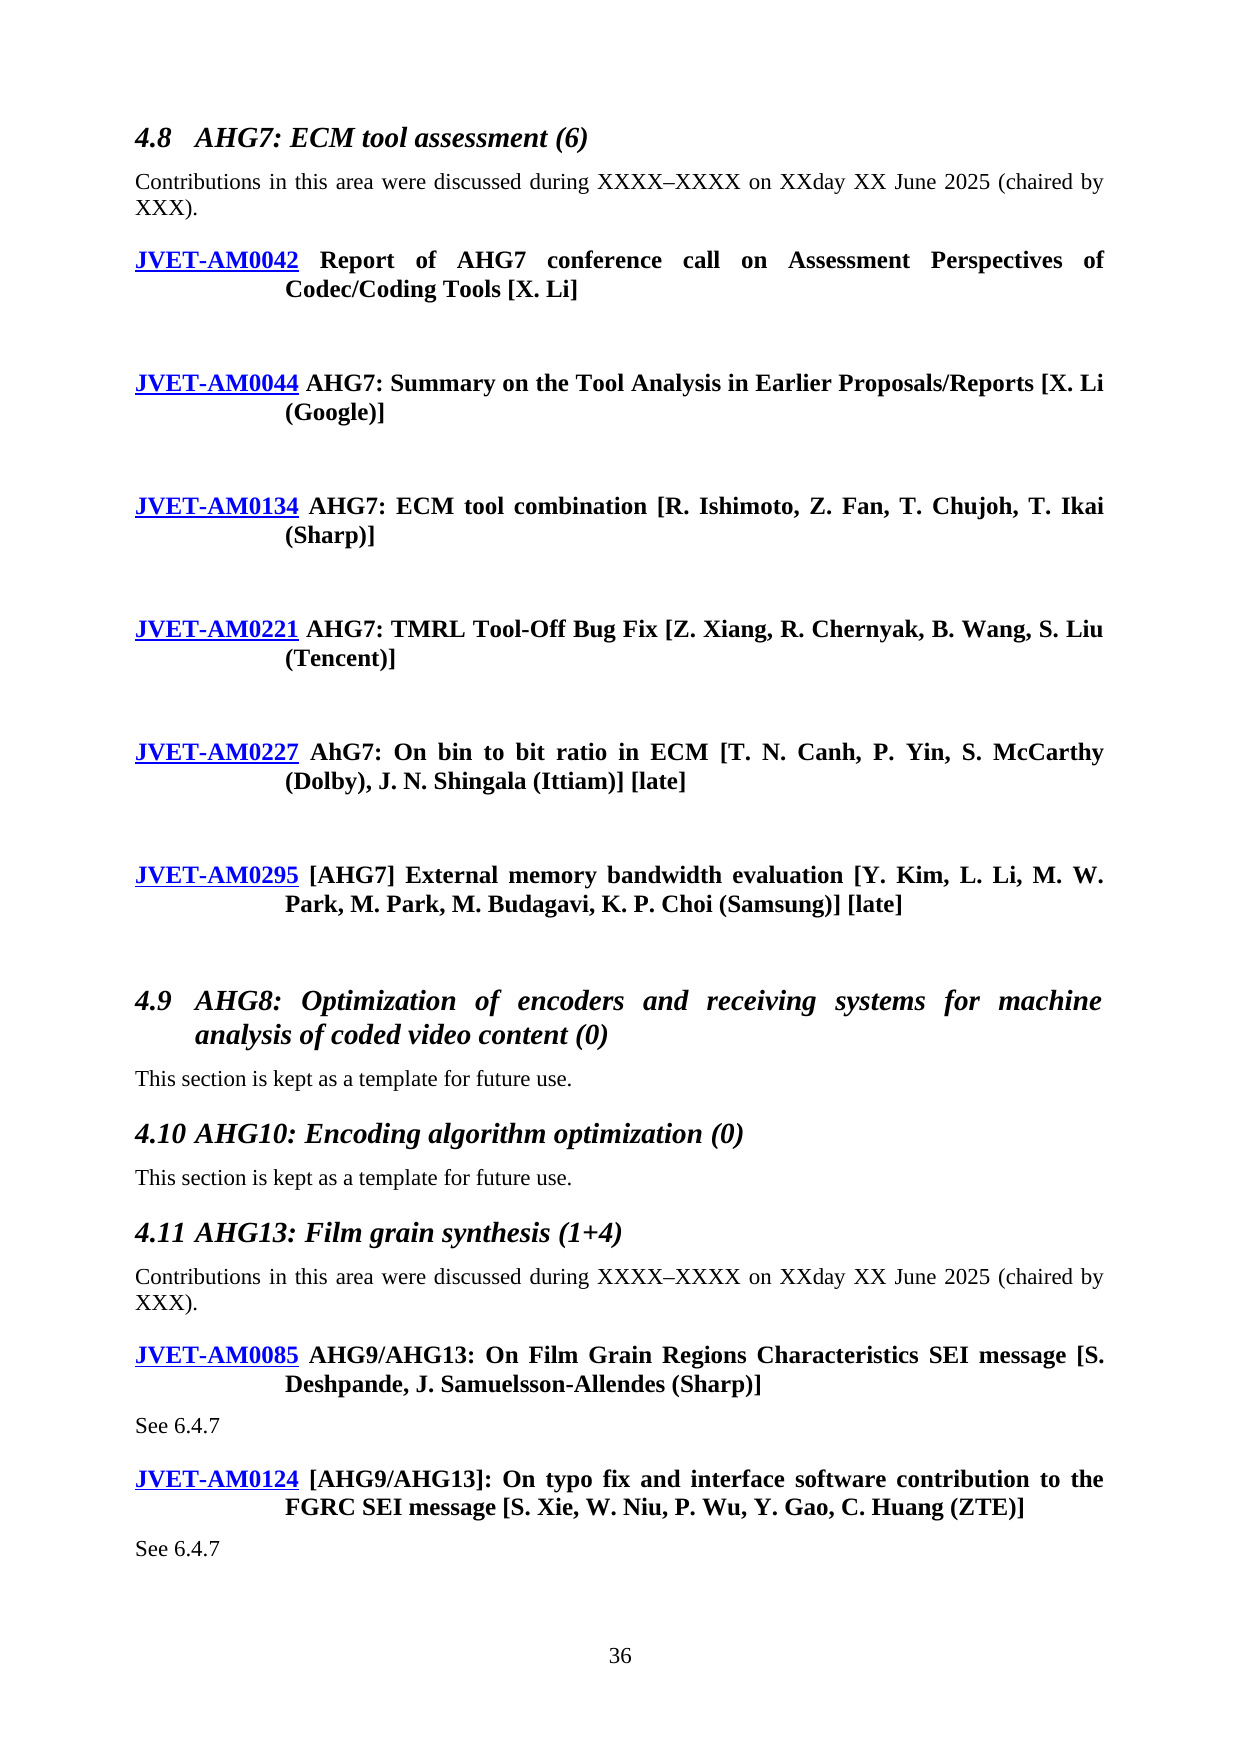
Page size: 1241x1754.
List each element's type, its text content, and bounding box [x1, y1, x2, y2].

text See 6.4.7 [135, 1535, 1105, 1562]
subtitle JVET-AM0221 AHG7: TMRL Tool-Off Bug Fix [Z. Xiang, R. Chernyak, B. Wang, S. Liu (Tencent)] [135, 614, 1105, 672]
subtitle AHG7: ECM tool assessment (6) [135, 120, 1105, 153]
text This section is kept as a template for future use. [135, 1164, 1105, 1190]
subtitle AHG10: Encoding algorithm optimization (0) [135, 1116, 1105, 1150]
subtitle JVET-AM0085 AHG9/AHG13: On Film Grain Regions Characteristics SEI message [S. Deshpande, J. Samuelsson-Allendes (Sharp)] [135, 1341, 1105, 1398]
subtitle JVET-AM0124 [AHG9/AHG13]: On typo fix and interface software contribution to the FGRC SEI message [S. Xie, W. Niu, P. Wu, Y. Gao, C. Huang (ZTE)] [135, 1464, 1105, 1521]
text See 6.4.7 [135, 1412, 1105, 1439]
subtitle JVET-AM0044 AHG7: Summary on the Tool Analysis in Earlier Proposals/Reports [X. Li (Google)] [135, 368, 1105, 426]
subtitle JVET-AM0042 Report of AHG7 conference call on Assessment Perspectives of Codec/Coding Tools [X. Li] [135, 245, 1105, 303]
text Contributions in this area were discussed during XXXX–XXXX on XXday XX June 2025 (chaired by XXX). [135, 1263, 1105, 1316]
text This section is kept as a template for future use. [135, 1065, 1105, 1091]
subtitle AHG8: Optimization of encoders and receiving systems for machine analysis of coded video content (0) [135, 983, 1105, 1051]
subtitle JVET-AM0295 [AHG7] External memory bandwidth evaluation [Y. Kim, L. Li, M. W. Park, M. Park, M. Budagavi, K. P. Choi (Samsung)] [late] [135, 861, 1105, 918]
text Contributions in this area were discussed during XXXX–XXXX on XXday XX June 2025 (chaired by XXX). [135, 168, 1105, 220]
subtitle AHG13: Film grain synthesis (1+4) [135, 1215, 1105, 1249]
subtitle JVET-AM0134 AHG7: ECM tool combination [R. Ishimoto, Z. Fan, T. Chujoh, T. Ikai (Sharp)] [135, 491, 1105, 549]
subtitle JVET-AM0227 AhG7: On bin to bit ratio in ECM [T. N. Canh, P. Yin, S. McCarthy (Dolby), J. N. Shingala (Ittiam)] [late] [135, 737, 1105, 795]
